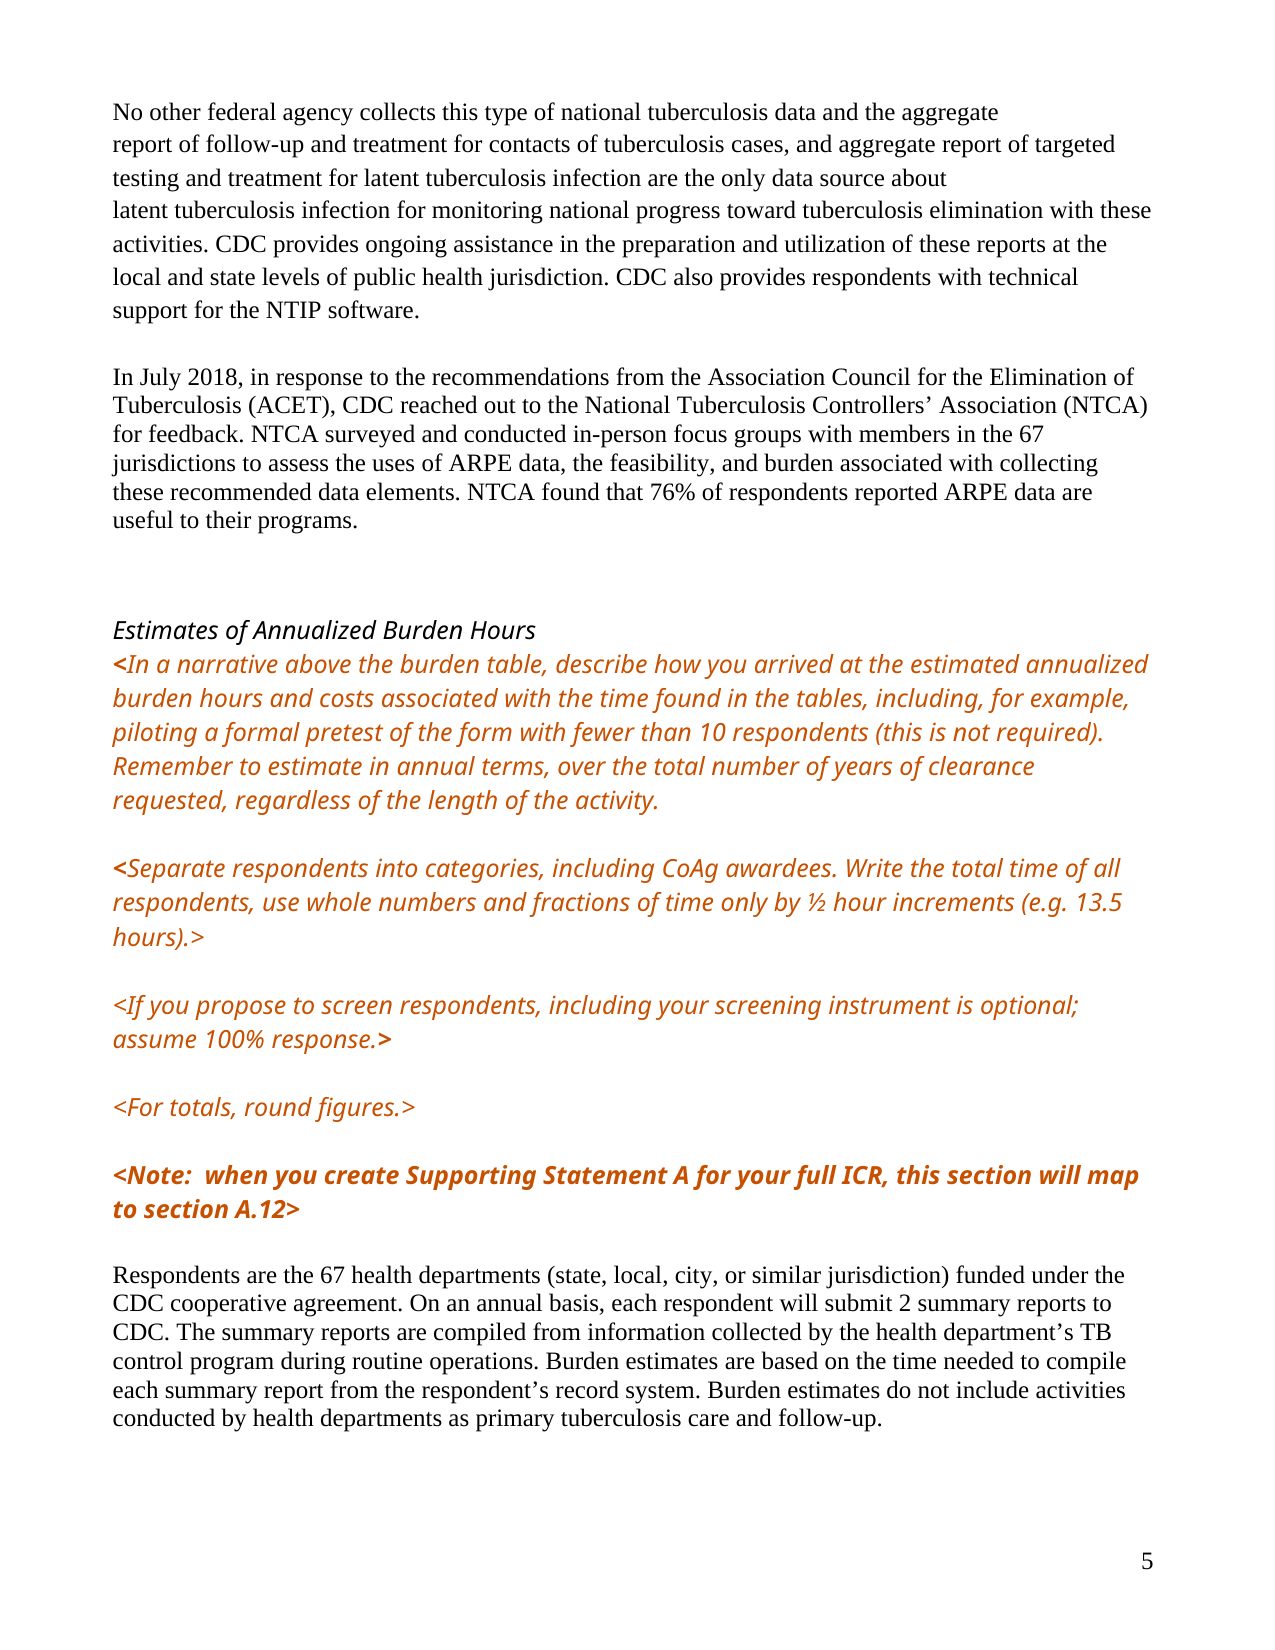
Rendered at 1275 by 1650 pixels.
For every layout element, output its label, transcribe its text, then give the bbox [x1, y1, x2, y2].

text Estimates of Annualized Burden Hours <In a narrative above the burden table, describe how you arrived at the estimated annualized burden hours and costs associated with the time found in the tables, including, for example, piloting a formal pretest of the form with fewer than 10 respondents (this is not required). Remember to estimate in annual terms, over the total number of years of clearance requested, regardless of the length of the activity. [112, 613, 1153, 817]
text report of follow-up and treatment for contacts of tuberculosis cases, and aggregate report of targeted testing and treatment for latent tuberculosis infection are the only data source about [112, 129, 1153, 191]
text <Separate respondents into categories, including CoAg awardees. Write the total time of all respondents, use whole numbers and fractions of time only by ½ hour increments (e.g. 13.5 hours).> [112, 851, 1153, 953]
text <For totals, round figures.> [112, 1089, 1153, 1123]
text Respondents are the 67 health departments (state, local, city, or similar jurisdiction) funded under the CDC cooperative agreement. On an annual basis, each respondent will submit 2 summary reports to CDC. The summary reports are compiled from information collected by the health department’s TB control program during routine operations. Burden estimates are based on the time needed to compile each summary report from the respondent’s record system. Burden estimates do not include activities conducted by health departments as primary tuberculosis care and follow-up. [112, 1226, 1153, 1432]
text In July 2018, in response to the recommendations from the Association Council for the Elimination of Tuberculosis (ACET), CDC reached out to the National Tuberculosis Controllers’ Association (NTCA) for feedback. NTCA surveyed and conducted in-person focus groups with members in the 67 jurisdictions to assess the uses of ARPE data, the feasibility, and burden associated with collecting these recommended data elements. NTCA found that 76% of respondents reported ARPE data are useful to their programs. [112, 328, 1153, 534]
text <Note: when you create Supporting Statement A for your full ICR, this section will map to section A.12> [112, 1158, 1153, 1226]
text <If you propose to screen respondents, including your screening instrument is optional; assume 100% response.> [112, 987, 1153, 1055]
text No other federal agency collects this type of national tuberculosis data and the aggregate [112, 97, 1153, 125]
text latent tuberculosis infection for monitoring national progress toward tuberculosis elimination with these activities. CDC provides ongoing assistance in the preparation and utilization of these reports at the local and state levels of public health jurisdiction. CDC also provides respondents with technical support for the NTIP software. [112, 196, 1153, 323]
